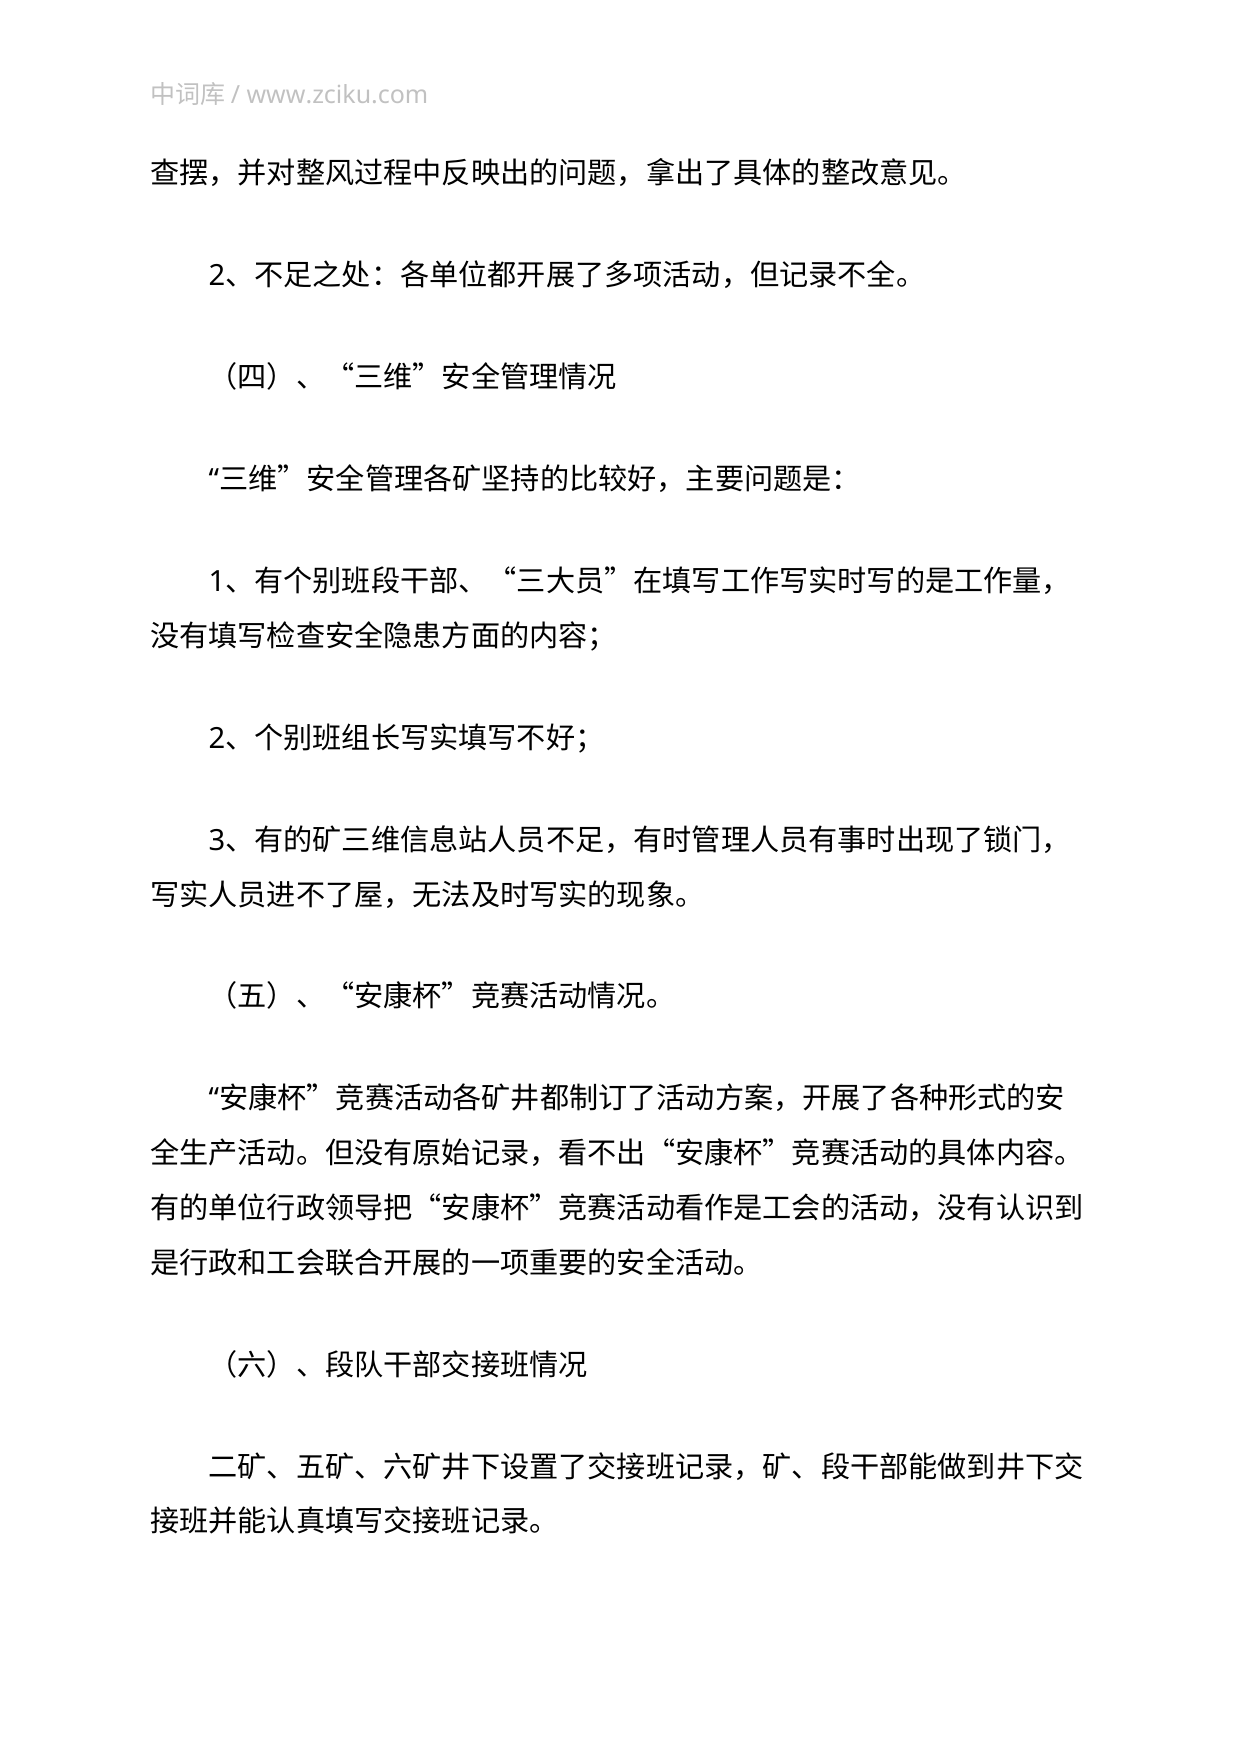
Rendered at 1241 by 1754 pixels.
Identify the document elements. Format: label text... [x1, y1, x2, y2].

text 3、有的矿三维信息站人员不足，有时管理人员有事时出现了锁门，写实人员进不了屋，无法及时写实的现象。 [150, 816, 1090, 913]
text （四）、“三维”安全管理情况 [150, 354, 1090, 396]
text 2、不足之处：各单位都开展了多项活动，但记录不全。 [150, 252, 1090, 294]
text “三维”安全管理各矿坚持的比较好，主要问题是： [150, 456, 1090, 498]
text “安康杯”竞赛活动各矿井都制订了活动方案，开展了各种形式的安全生产活动。但没有原始记录，看不出“安康杯”竞赛活动的具体内容。有的单位行政领导把“安康杯”竞赛活动看作是工会的活动，没有认识到是行政和工会联合开展的一项重要的安全活动。 [150, 1075, 1090, 1282]
text 1、有个别班段干部、“三大员”在填写工作写实时写的是工作量，没有填写检查安全隐患方面的内容； [150, 557, 1090, 655]
text 二矿、五矿、六矿井下设置了交接班记录，矿、段干部能做到井下交接班并能认真填写交接班记录。 [150, 1443, 1090, 1540]
text （五）、“安康杯”竞赛活动情况。 [150, 973, 1090, 1015]
text 2、个别班组长写实填写不好； [150, 714, 1090, 757]
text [150, 150, 1090, 192]
text （六）、段队干部交接班情况 [150, 1341, 1090, 1384]
